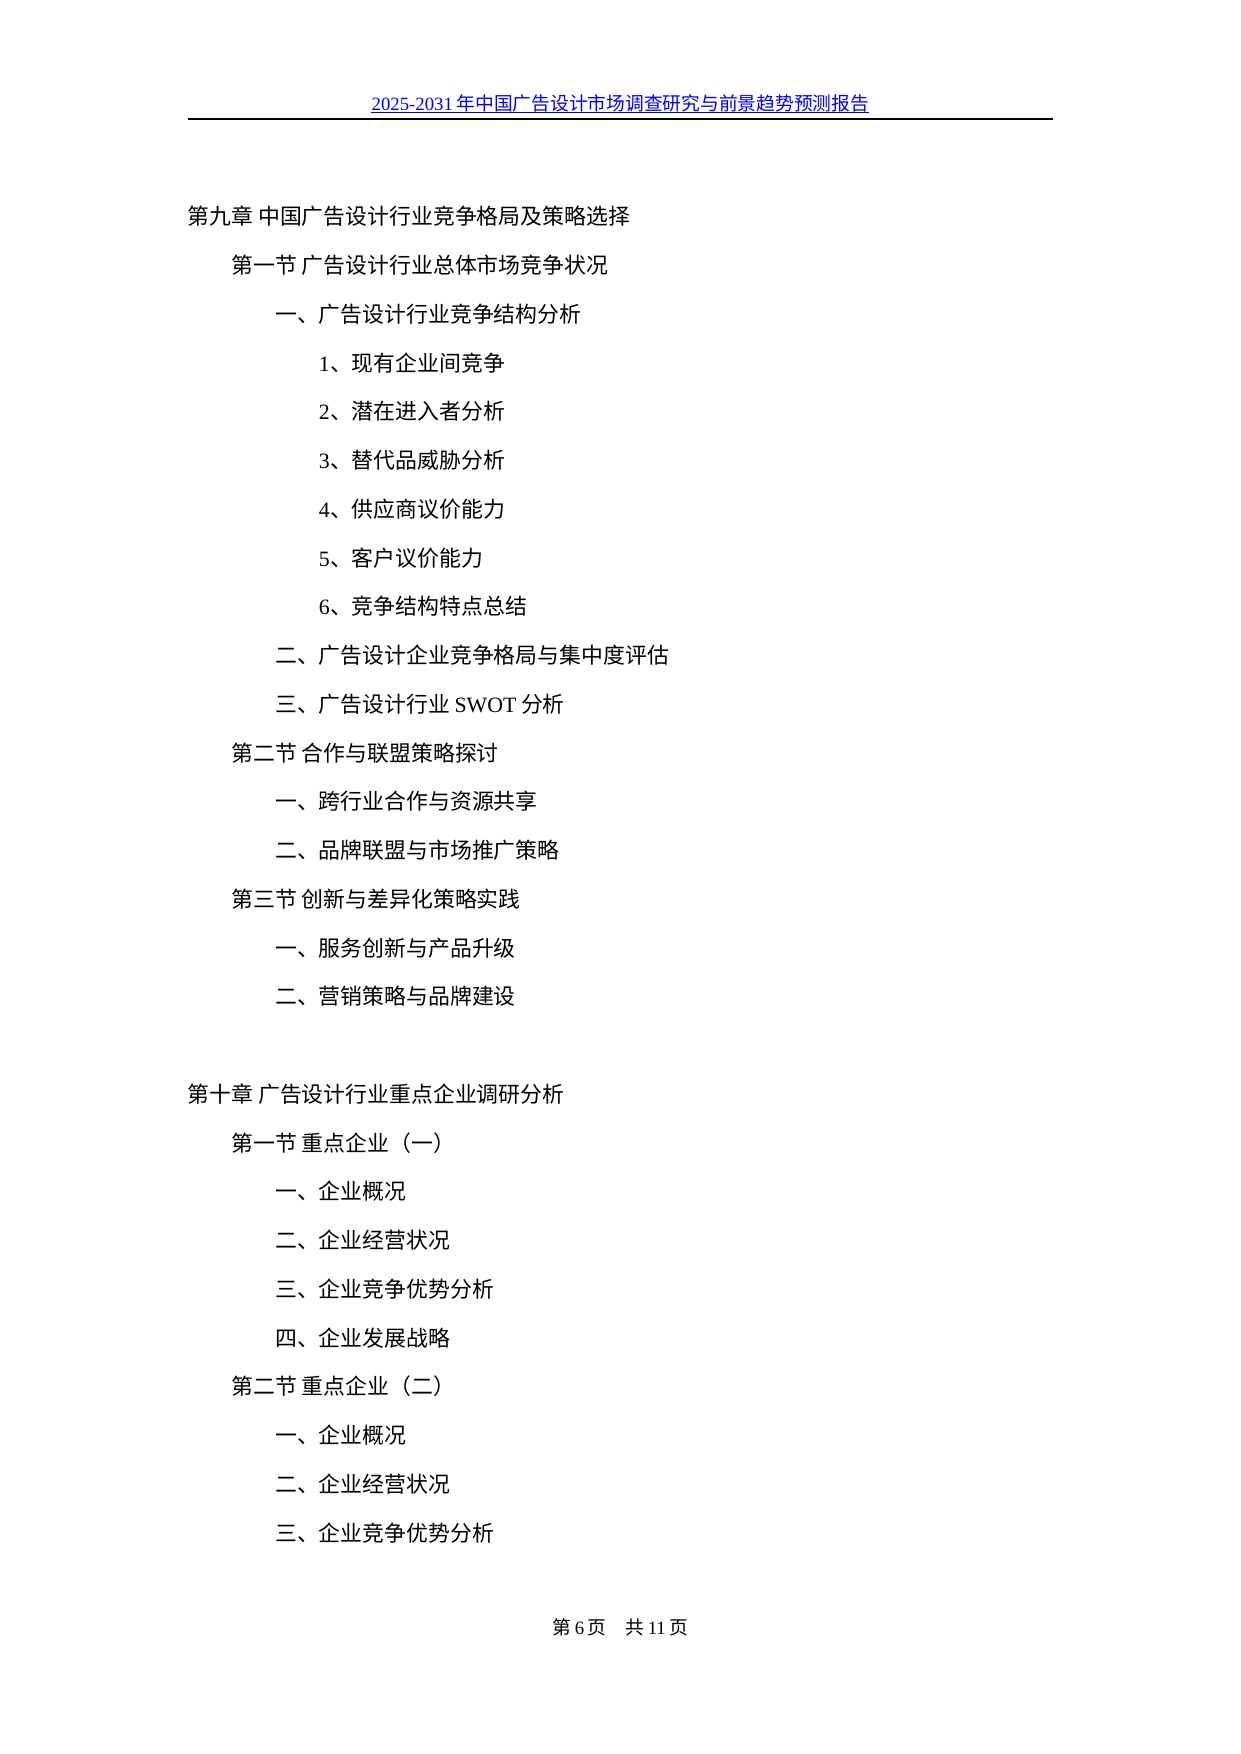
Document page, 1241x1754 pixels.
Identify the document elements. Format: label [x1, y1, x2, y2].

text [187, 150, 1053, 1548]
